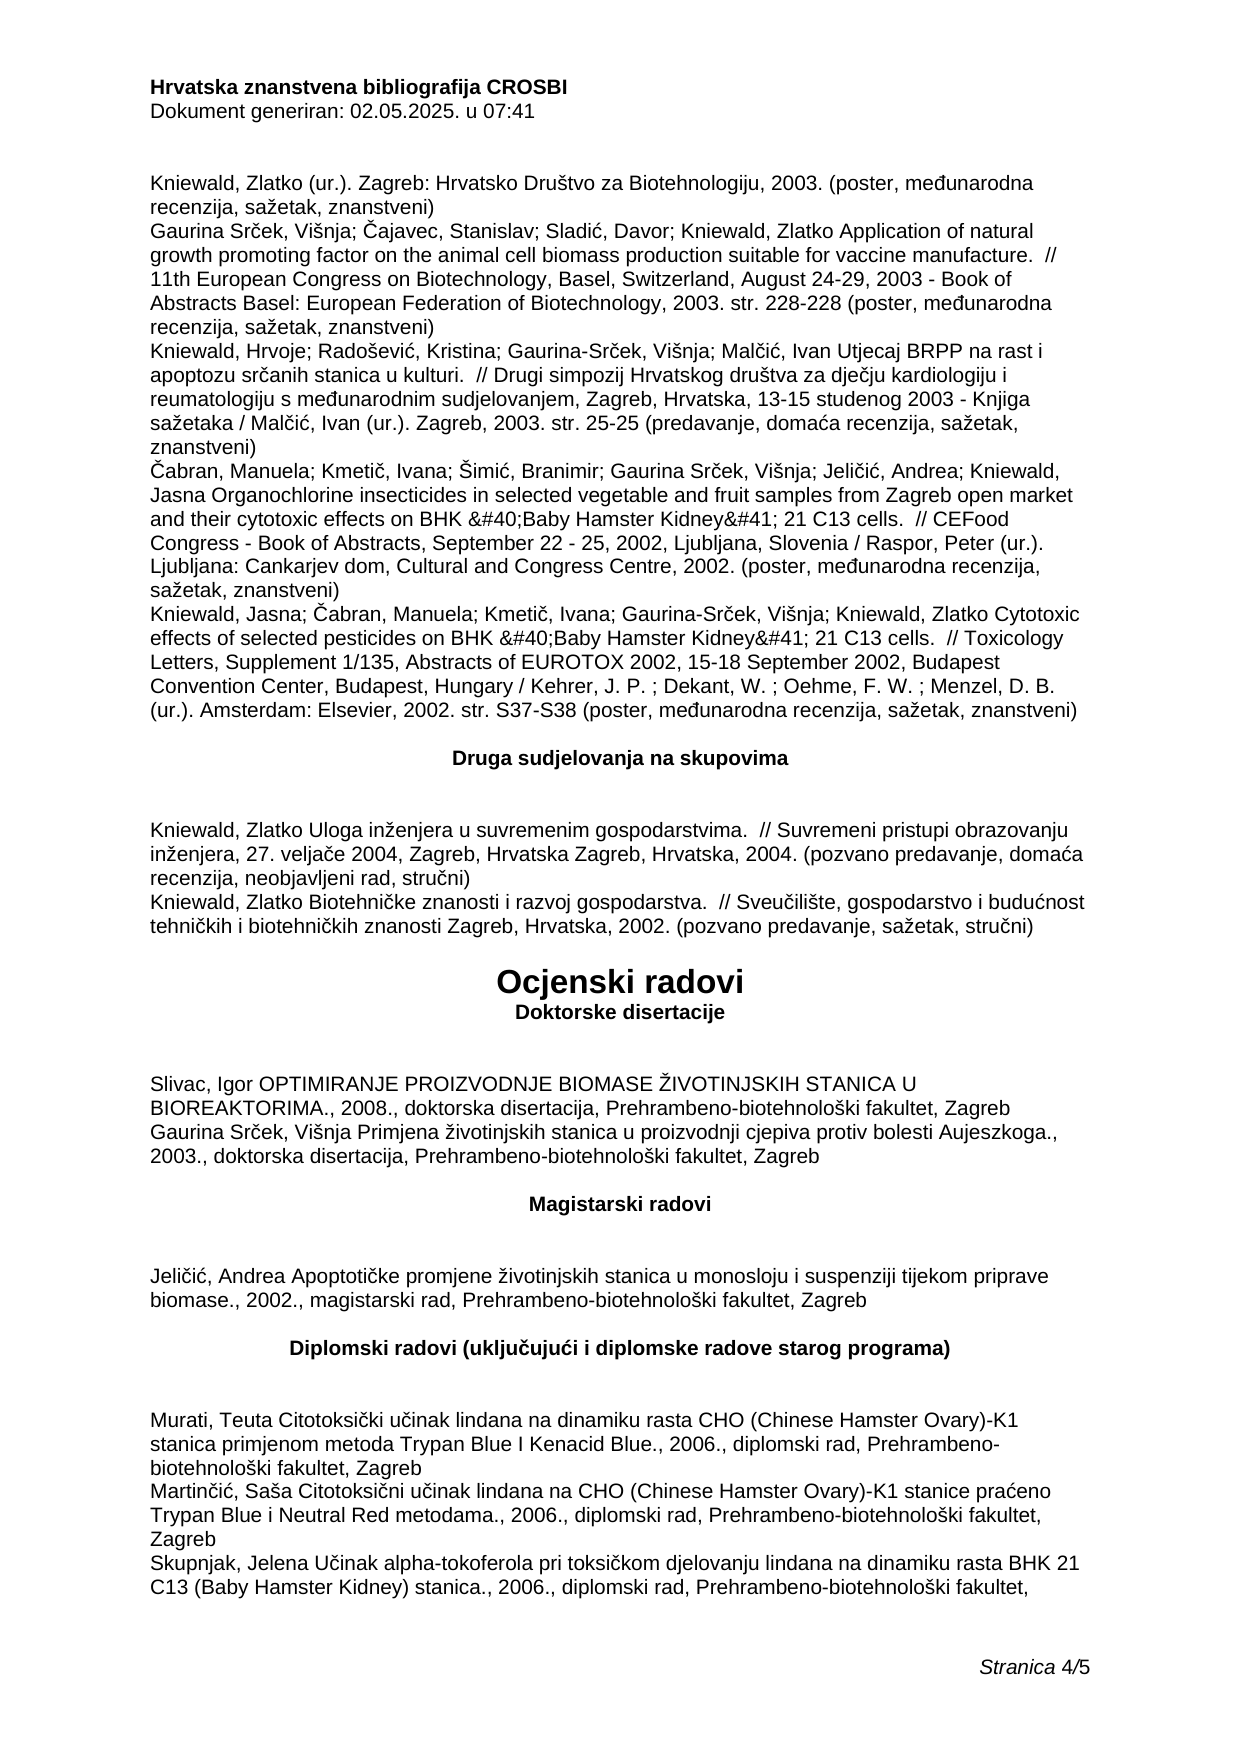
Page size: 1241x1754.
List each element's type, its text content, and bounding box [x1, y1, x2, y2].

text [150, 171, 1090, 219]
subtitle Doktorske disertacije [150, 1000, 1090, 1024]
subtitle Diplomski radovi (uključujući i diplomske radove starog programa) [150, 1336, 1090, 1359]
subtitle Magistarski radovi [150, 1192, 1090, 1216]
text Kniewald, Zlatko [150, 890, 1090, 938]
text Martinčić, Saša [150, 1479, 1090, 1551]
text Murati, Teuta [150, 1407, 1090, 1479]
text Slivac, Igor [150, 1072, 1090, 1120]
text Gaurina Srček, Višnja; Čajavec, Stanislav; Sladić, Davor; Kniewald, Zlatko [150, 219, 1090, 339]
text Gaurina Srček, Višnja [150, 1120, 1090, 1168]
text Čabran, Manuela; Kmetič, Ivana; Šimić, Branimir; Gaurina Srček, Višnja; Jeličić, Andrea; Kniewald, Jasna [150, 458, 1090, 602]
subtitle Ocjenski radovi [150, 962, 1090, 1000]
text Kniewald, Hrvoje; Radošević, Kristina; Gaurina-Srček, Višnja; Malčić, Ivan [150, 339, 1090, 458]
text Kniewald, Zlatko [150, 818, 1090, 890]
text Skupnjak, Jelena [150, 1551, 1090, 1599]
text Kniewald, Jasna; Čabran, Manuela; Kmetič, Ivana; Gaurina-Srček, Višnja; Kniewald, Zlatko [150, 602, 1090, 722]
subtitle Druga sudjelovanja na skupovima [150, 746, 1090, 770]
text Jeličić, Andrea [150, 1264, 1090, 1312]
